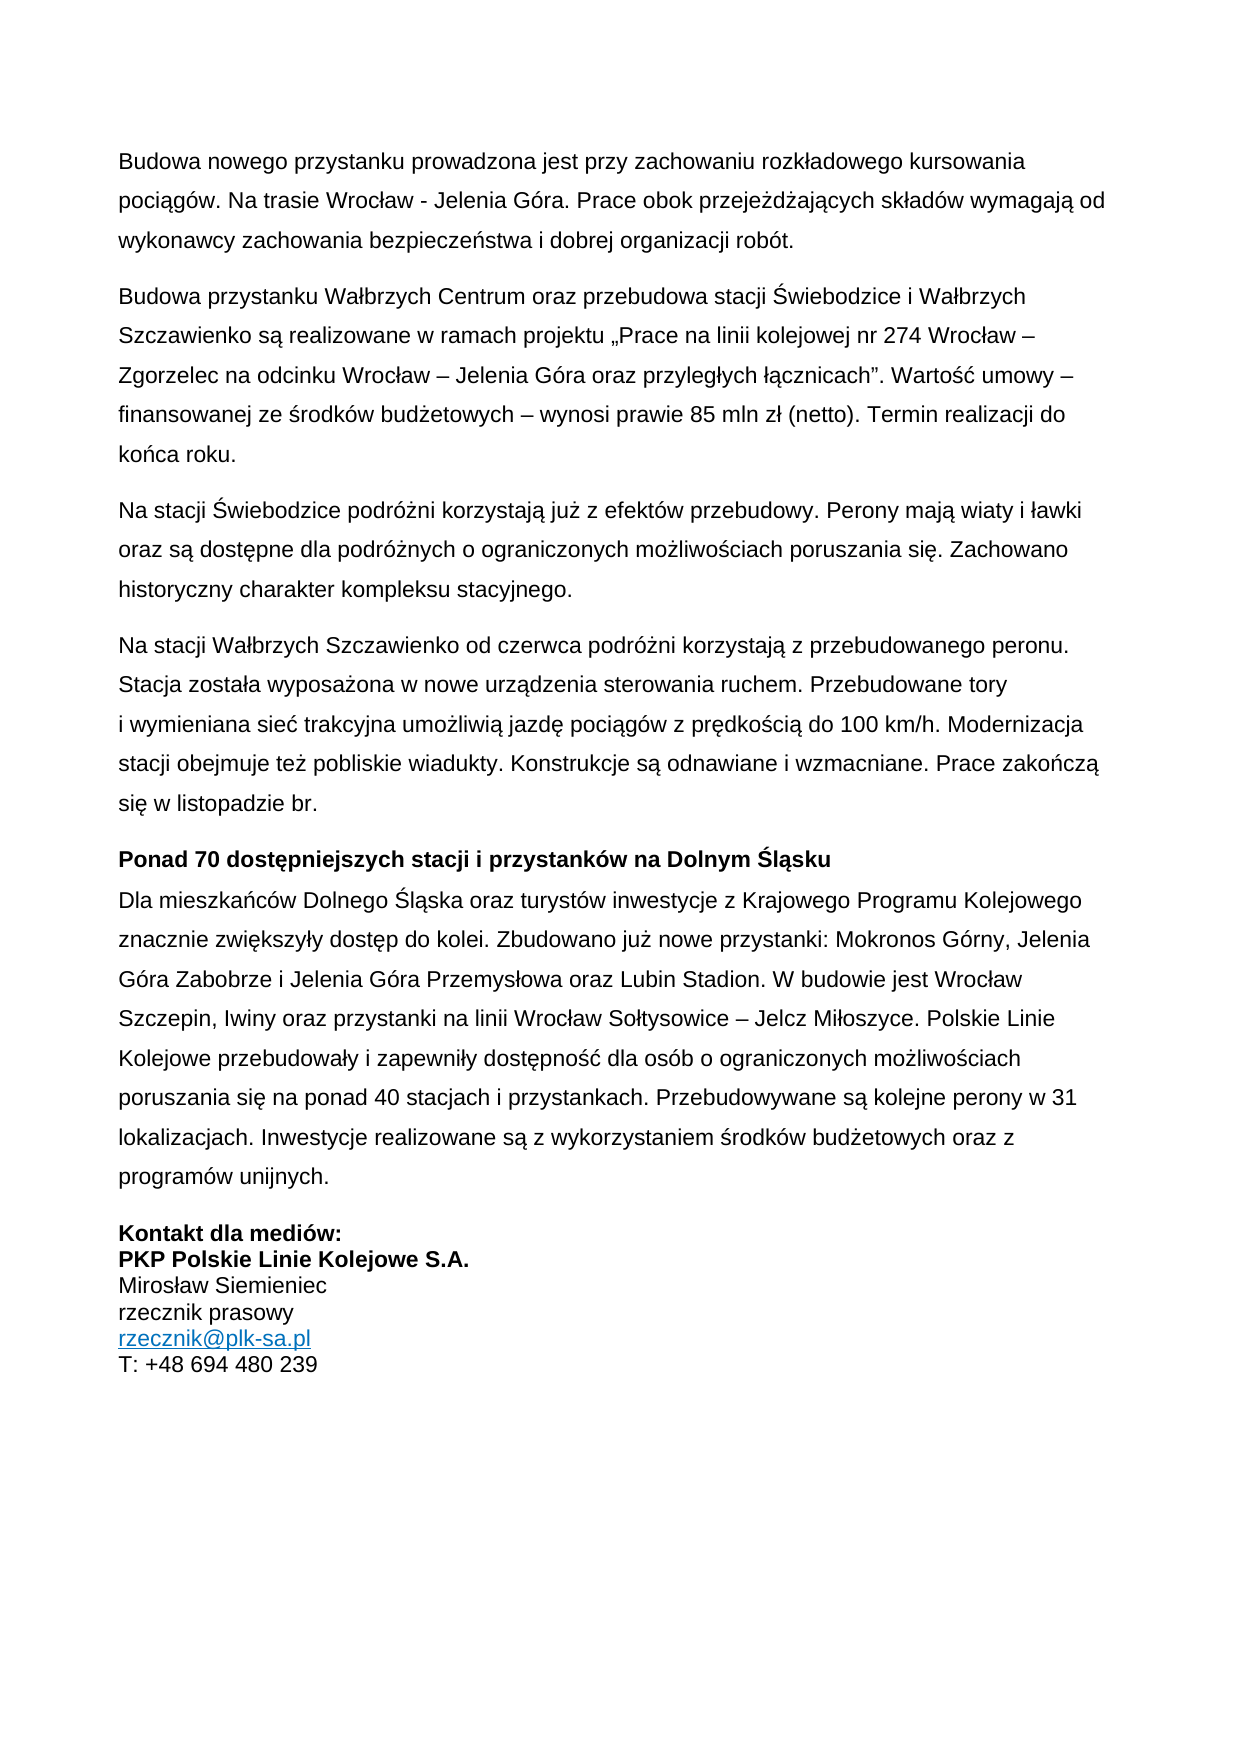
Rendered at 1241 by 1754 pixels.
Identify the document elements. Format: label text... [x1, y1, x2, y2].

text PKP Polskie Linie Kolejowe S.A. Mirosław Siemieniec rzecznik prasowy rzecznik@plk-sa.pl T: +48 694 480 239 [118, 1246, 1122, 1378]
text Kontakt dla mediów: [118, 1219, 1122, 1246]
text Budowa przystanku Wałbrzych Centrum oraz przebudowa stacji Świebodzice i Wałbrzych Szczawienko są realizowane w ramach projektu „Prace na linii kolejowej nr 274 Wrocław – Zgorzelec na odcinku Wrocław – Jelenia Góra oraz przyległych łącznicach”. Wartość umowy – finansowanej ze środków budżetowych – wynosi prawie 85 mln zł (netto). Termin realizacji do końca roku. [118, 283, 1122, 467]
text Dla mieszkańców Dolnego Śląska oraz turystów inwestycje z Krajowego Programu Kolejowego znacznie zwiększyły dostęp do kolei. Zbudowano już nowe przystanki: Mokronos Górny, Jelenia Góra Zabobrze i Jelenia Góra Przemysłowa oraz Lubin Stadion. W budowie jest Wrocław Szczepin, Iwiny oraz przystanki na linii Wrocław Sołtysowice – Jelcz Miłoszyce. Polskie Linie Kolejowe przebudowały i zapewniły dostępność dla osób o ograniczonych możliwościach poruszania się na ponad 40 stacjach i przystankach. Przebudowywane są kolejne perony w 31 lokalizacjach. Inwestycje realizowane są z wykorzystaniem środków budżetowych oraz z programów unijnych. [118, 887, 1122, 1190]
text Na stacji Wałbrzych Szczawienko od czerwca podróżni korzystają z przebudowanego peronu. Stacja została wyposażona w nowe urządzenia sterowania ruchem. Przebudowane tory i wymieniana sieć trakcyjna umożliwią jazdę pociągów z prędkością do 100 km/h. Modernizacja stacji obejmuje też pobliskie wiadukty. Konstrukcje są odnawiane i wzmacniane. Prace zakończą się w listopadzie br. [118, 632, 1122, 816]
text Budowa nowego przystanku prowadzona jest przy zachowaniu rozkładowego kursowania pociągów. Na trasie Wrocław - Jelenia Góra. Prace obok przejeżdżających składów wymagają od wykonawcy zachowania bezpieczeństwa i dobrej organizacji robót. [118, 148, 1122, 253]
text Na stacji Świebodzice podróżni korzystają już z efektów przebudowy. Perony mają wiaty i ławki oraz są dostępne dla podróżnych o ograniczonych możliwościach poruszania się. Zachowano historyczny charakter kompleksu stacyjnego. [118, 497, 1122, 602]
subtitle Ponad 70 dostępniejszych stacji i przystanków na Dolnym Śląsku [118, 846, 1122, 872]
